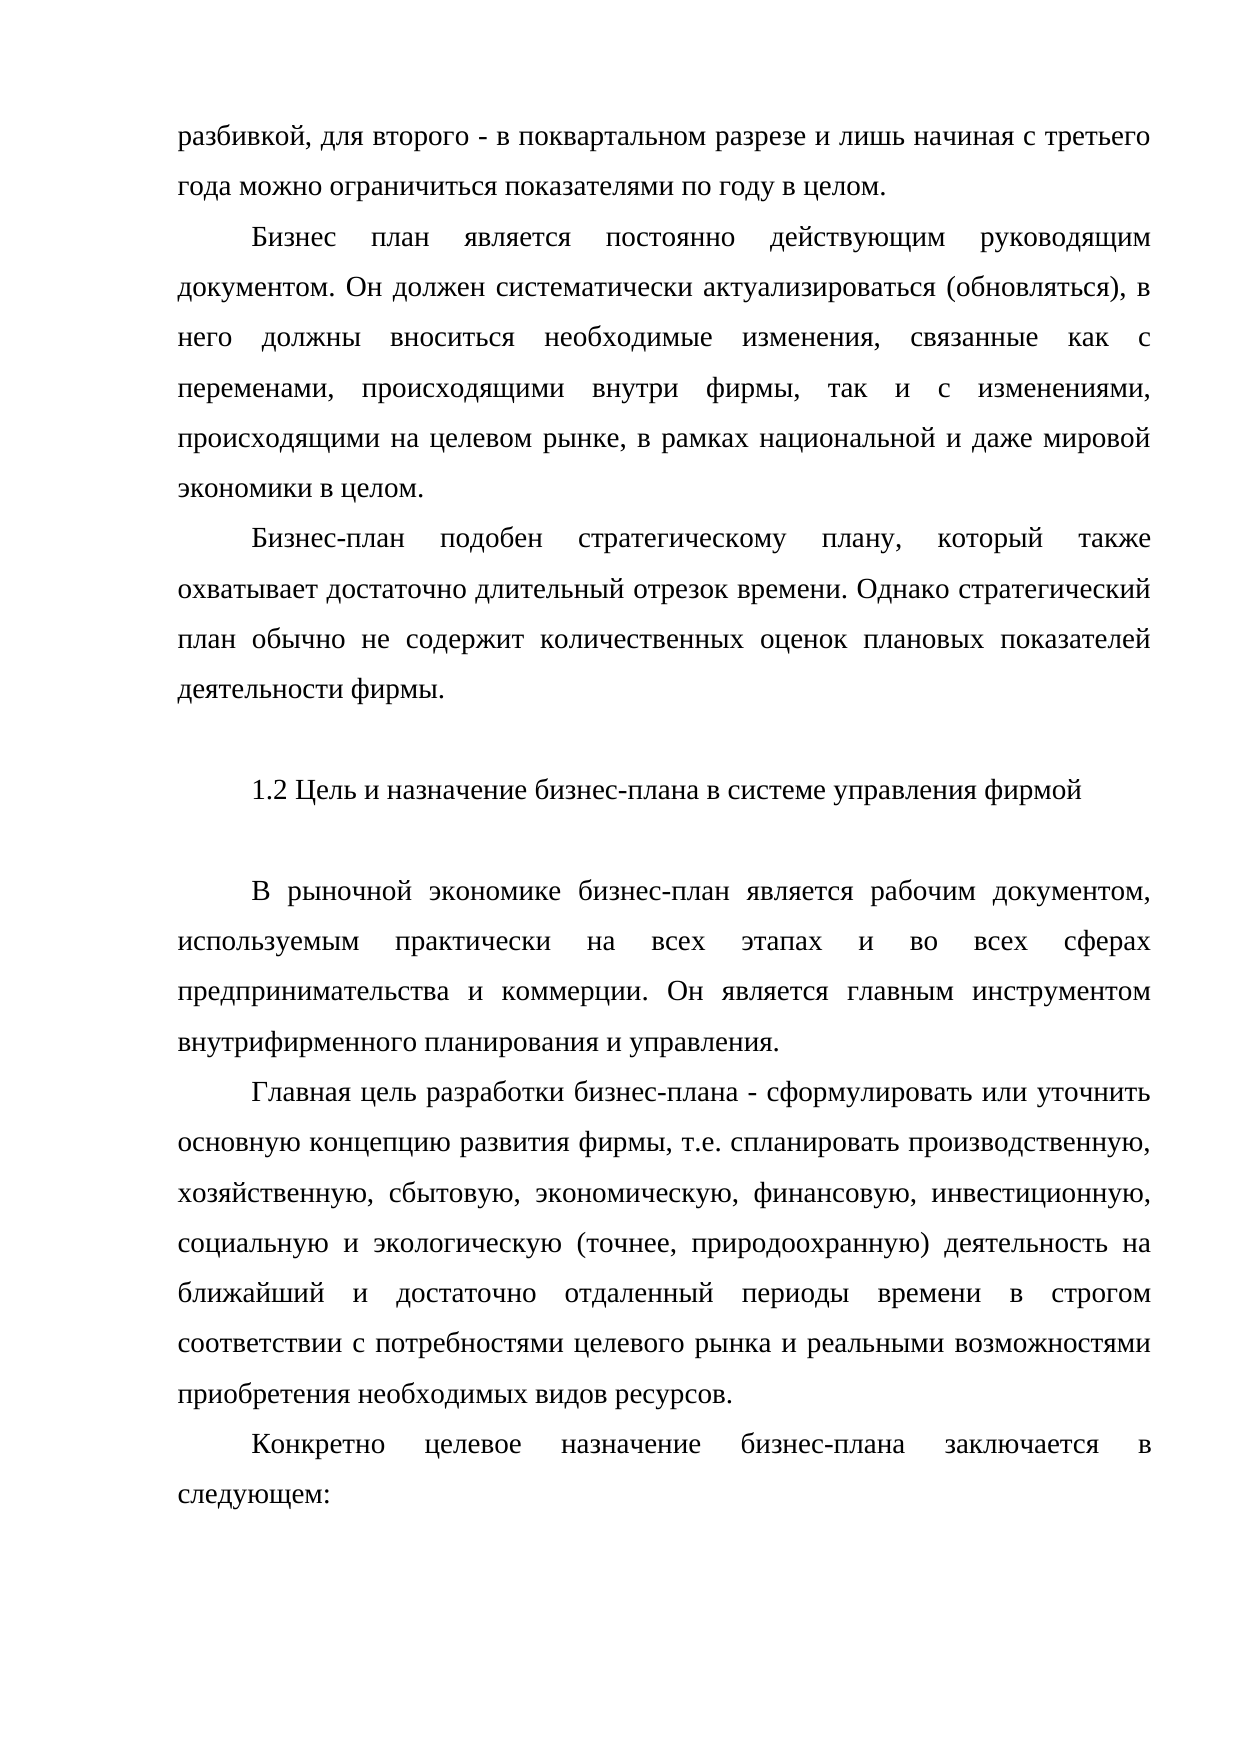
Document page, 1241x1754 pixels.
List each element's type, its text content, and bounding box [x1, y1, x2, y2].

text Бизнес-план подобен стратегическому плану, который также охватывает достаточно длительный отрезок времени. Однако стратегический план обычно не содержит количественных оценок плановых показателей деятельности фирмы. [177, 521, 1152, 705]
text Конкретно целевое назначение бизнес-плана заключается в следующем: [177, 1426, 1152, 1510]
text Главная цель разработки бизнес-плана - сформулировать или уточнить основную концепцию развития фирмы, т.е. спланировать производственную, хозяйственную, сбытовую, экономическую, финансовую, инвестиционную, социальную и экологическую (точнее, природоохранную) деятельность на ближайший и достаточно отдаленный периоды времени в строгом соответствии с потребностями целевого рынка и реальными возможностями приобретения необходимых видов ресурсов. [177, 1074, 1152, 1409]
text Бизнес план является постоянно действующим руководящим документом. Он должен систематически актуализироваться (обновляться), в него должны вноситься необходимые изменения, связанные как с переменами, происходящими внутри фирмы, так и с изменениями, происходящими на целевом рынке, в рамках национальной и даже мировой экономики в целом. [177, 219, 1152, 504]
text В рыночной экономике бизнес-план является рабочим документом, используемым практически на всех этапах и во всех сферах предпринимательства и коммерции. Он является главным инструментом внутрифирменного планирования и управления. [177, 873, 1152, 1057]
text 1.2 Цель и назначение бизнес-плана в системе управления фирмой [177, 772, 1152, 806]
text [177, 118, 1152, 202]
